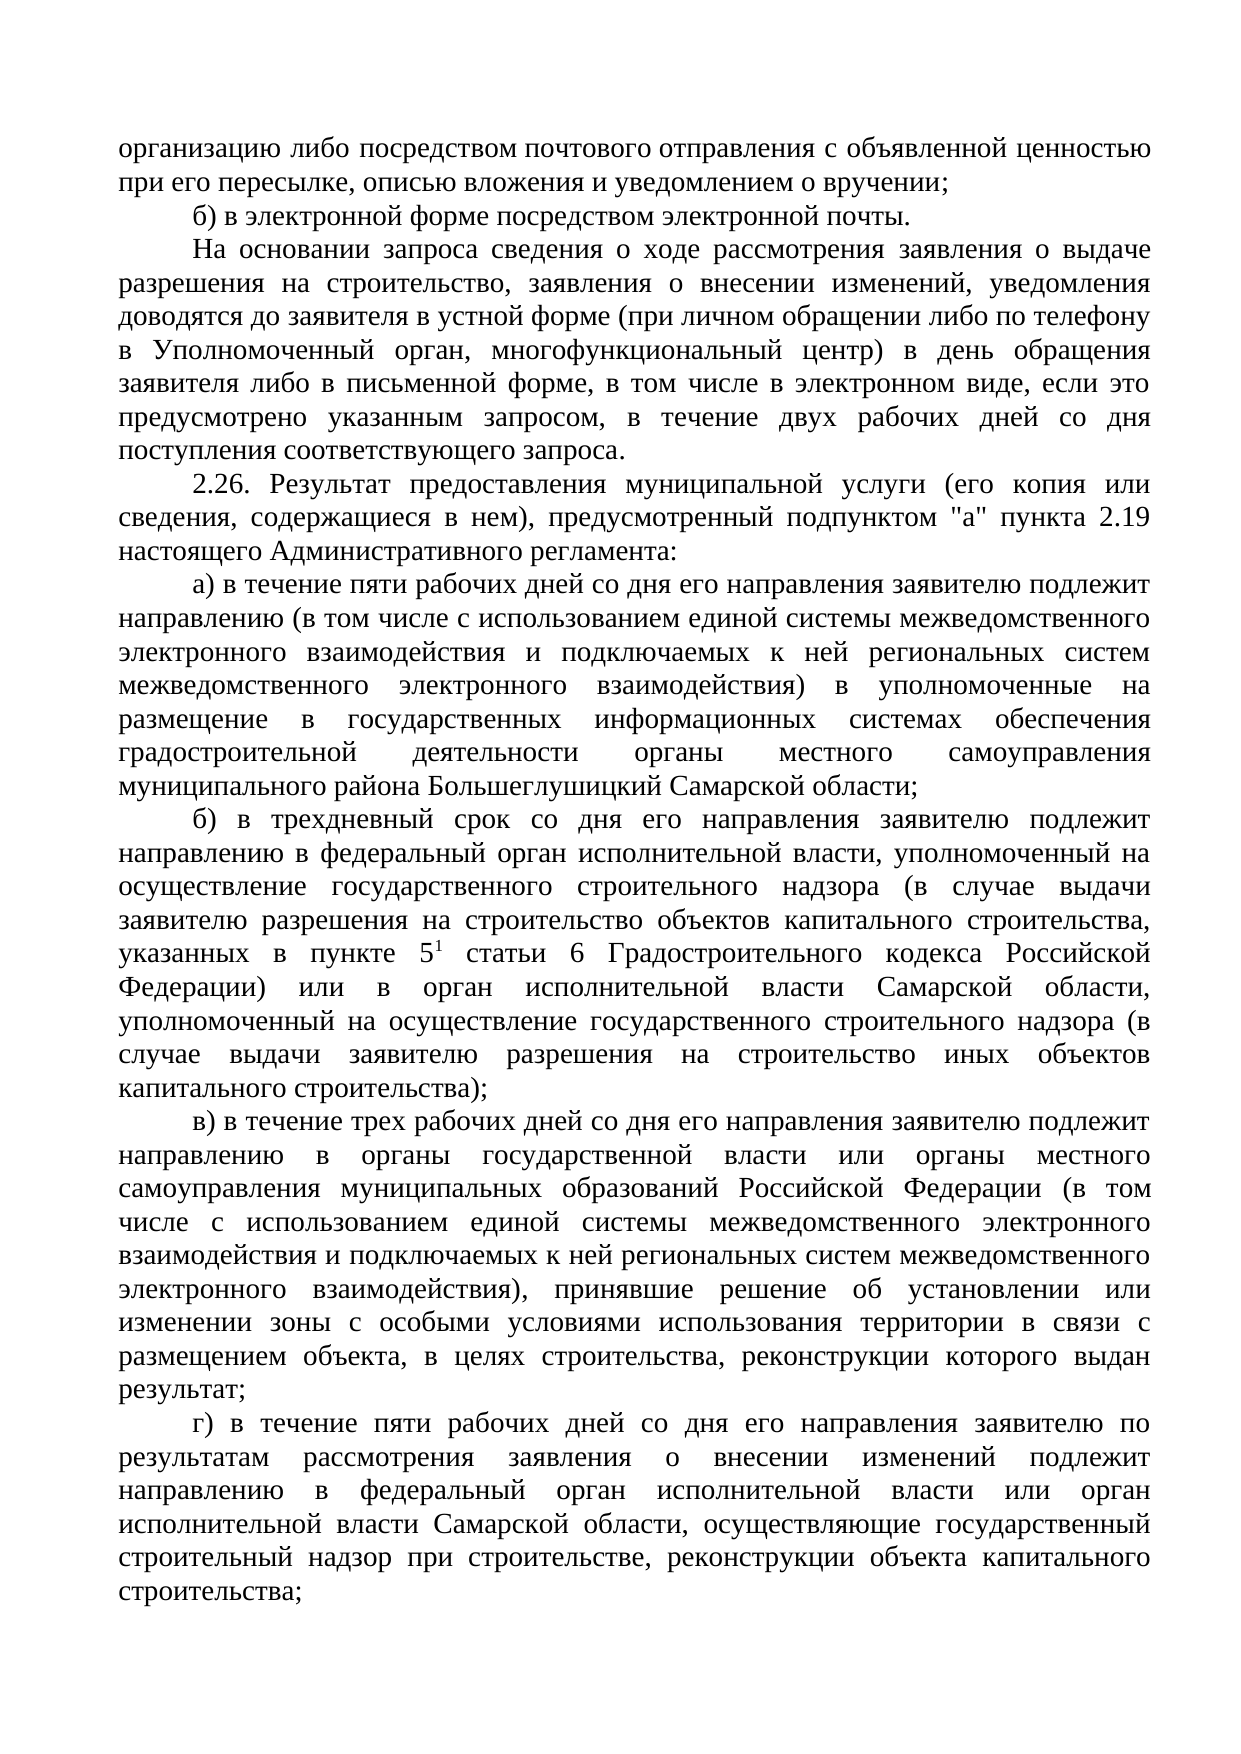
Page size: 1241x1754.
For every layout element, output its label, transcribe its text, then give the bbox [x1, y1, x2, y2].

text в) в течение трех рабочих дней со дня его направления заявителю подлежит направлению в органы государственной власти или органы местного самоуправления муниципальных образований Российской Федерации (в том числе с использованием единой системы межведомственного электронного взаимодействия и подключаемых к ней региональных систем межведомственного электронного взаимодействия), принявшие решение об установлении или изменении зоны с особыми условиями использования территории в связи с размещением объекта, в целях строительства, реконструкции которого выдан результат; [118, 1103, 1152, 1405]
text а) в течение пяти рабочих дней со дня его направления заявителю подлежит направлению (в том числе с использованием единой системы межведомственного электронного взаимодействия и подключаемых к ней региональных систем межведомственного электронного взаимодействия) в уполномоченные на размещение в государственных информационных системах обеспечения градостроительной деятельности органы местного самоуправления муниципального района Большеглушицкий Самарской области; [118, 567, 1152, 801]
text б) в трехдневный срок со дня его направления заявителю подлежит направлению в федеральный орган исполнительной власти, уполномоченный на осуществление государственного строительного надзора (в случае выдачи заявителю разрешения на строительство объектов капитального строительства, указанных в пункте 51 статьи 6 Градостроительного кодекса Российской Федерации) или в орган исполнительной власти Самарской области, уполномоченный на осуществление государственного строительного надзора (в случае выдачи заявителю разрешения на строительство иных объектов капитального строительства); [118, 801, 1152, 1103]
text 2.26. Результат предоставления муниципальной услуги (его копия или сведения, содержащиеся в нем), предусмотренный подпунктом "а" пункта 2.19 настоящего Административного регламента: [118, 466, 1152, 567]
text г) в течение пяти рабочих дней со дня его направления заявителю по результатам рассмотрения заявления о внесении изменений подлежит направлению в федеральный орган исполнительной власти или орган исполнительной власти Самарской области, осуществляющие государственный строительный надзор при строительстве, реконструкции объекта капитального строительства; [118, 1405, 1152, 1606]
text На основании запроса сведения о ходе рассмотрения заявления о выдаче разрешения на строительство, заявления о внесении изменений, уведомления доводятся до заявителя в устной форме (при личном обращении либо по телефону в Уполномоченный орган, многофункциональный центр) в день обращения заявителя либо в письменной форме, в том числе в электронном виде, если это предусмотрено указанным запросом, в течение двух рабочих дней со дня поступления соответствующего запроса. [118, 231, 1152, 466]
text б) в электронной форме посредством электронной почты. [118, 198, 1152, 231]
